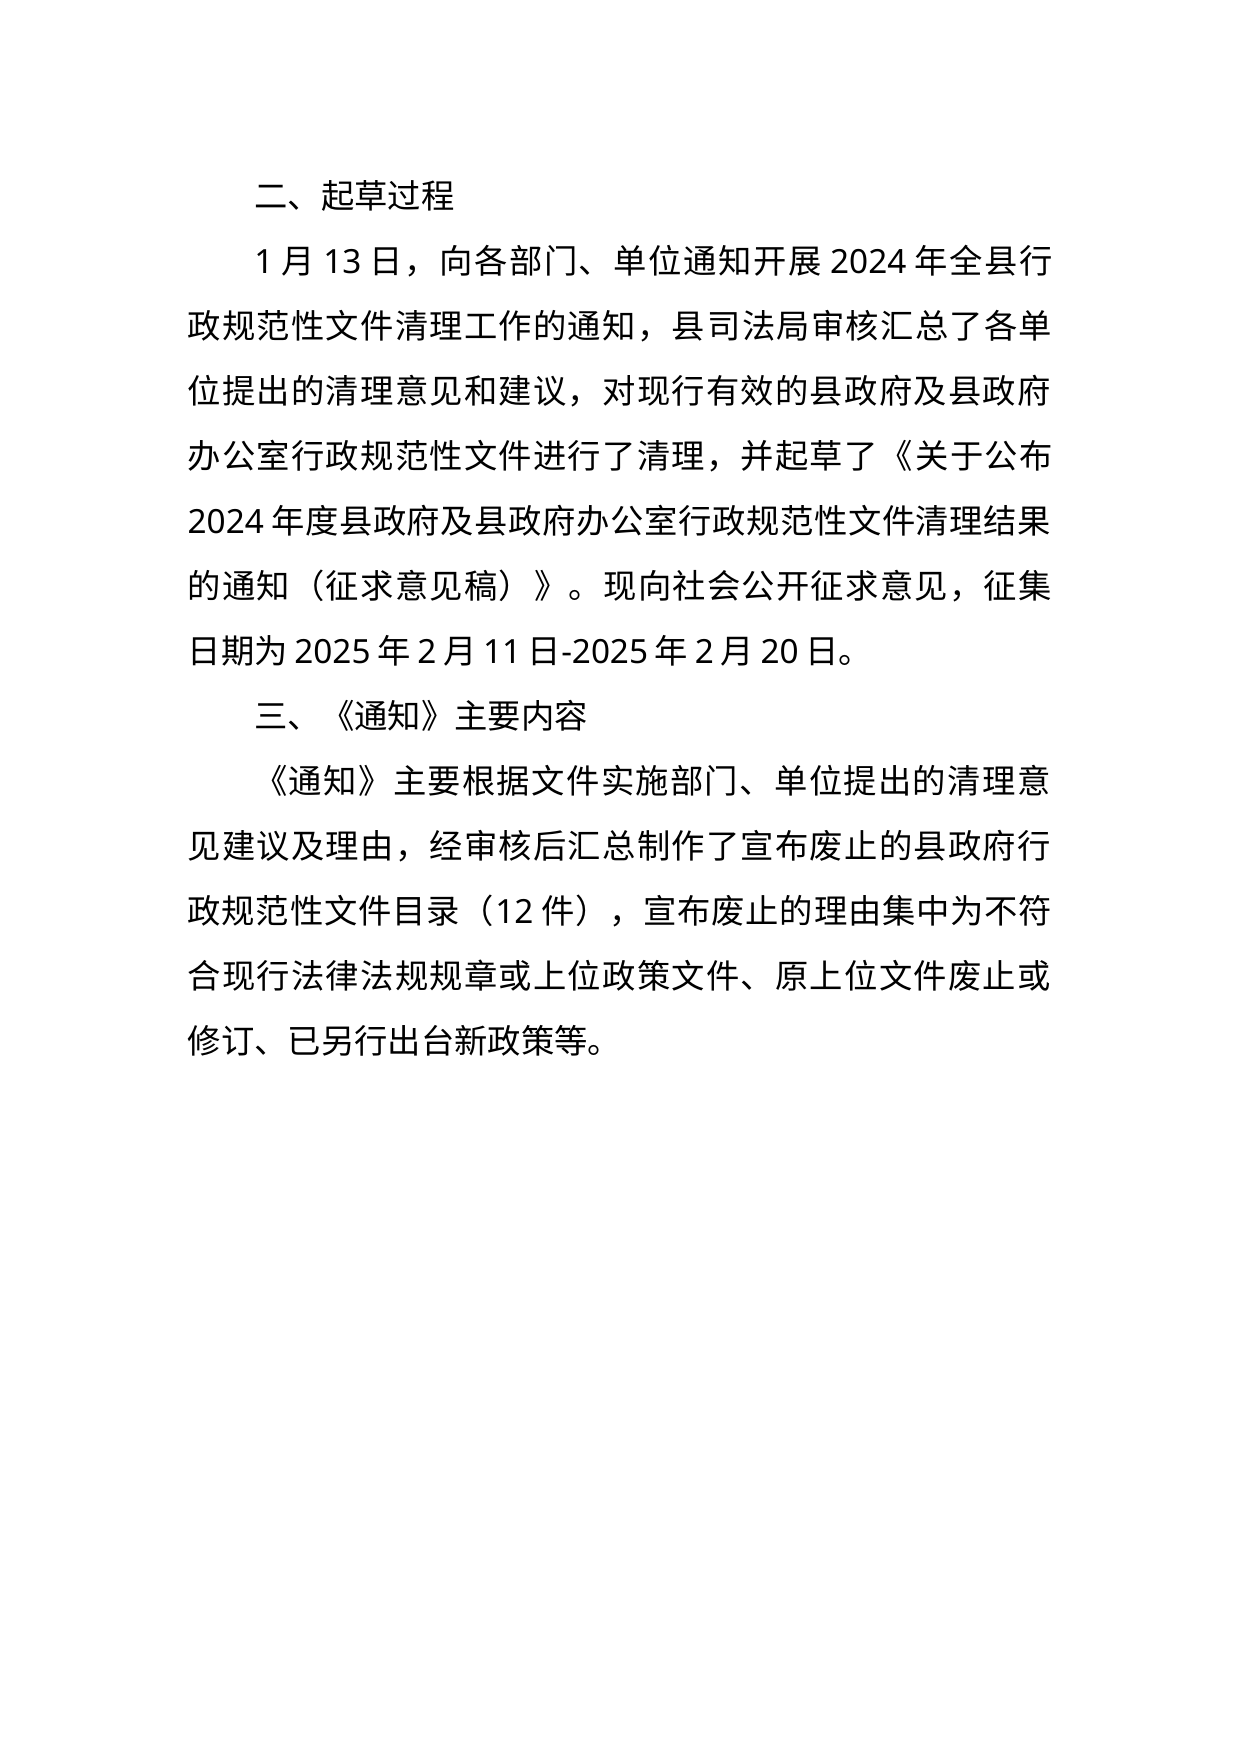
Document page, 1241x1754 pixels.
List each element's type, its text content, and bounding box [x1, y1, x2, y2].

text 《通知》主要根据文件实施部门、单位提出的清理意见建议及理由，经审核后汇总制作了宣布废止的县政府行政规范性文件目录（12件），宣布废止的理由集中为不符合现行法律法规规章或上位政策文件、原上位文件废止或修订、已另行出台新政策等。 [187, 747, 1053, 1072]
text 1月13日，向各部门、单位通知开展2024年全县行政规范性文件清理工作的通知，县司法局审核汇总了各单位提出的清理意见和建议，对现行有效的县政府及县政府办公室行政规范性文件进行了清理，并起草了《关于公布2024年度县政府及县政府办公室行政规范性文件清理结果的通知（征求意见稿）》。现向社会公开征求意见，征集日期为2025年2月11日-2025年2月20日。 [187, 227, 1053, 682]
text 二、起草过程 [187, 162, 1053, 227]
text 三、《通知》主要内容 [187, 682, 1053, 747]
